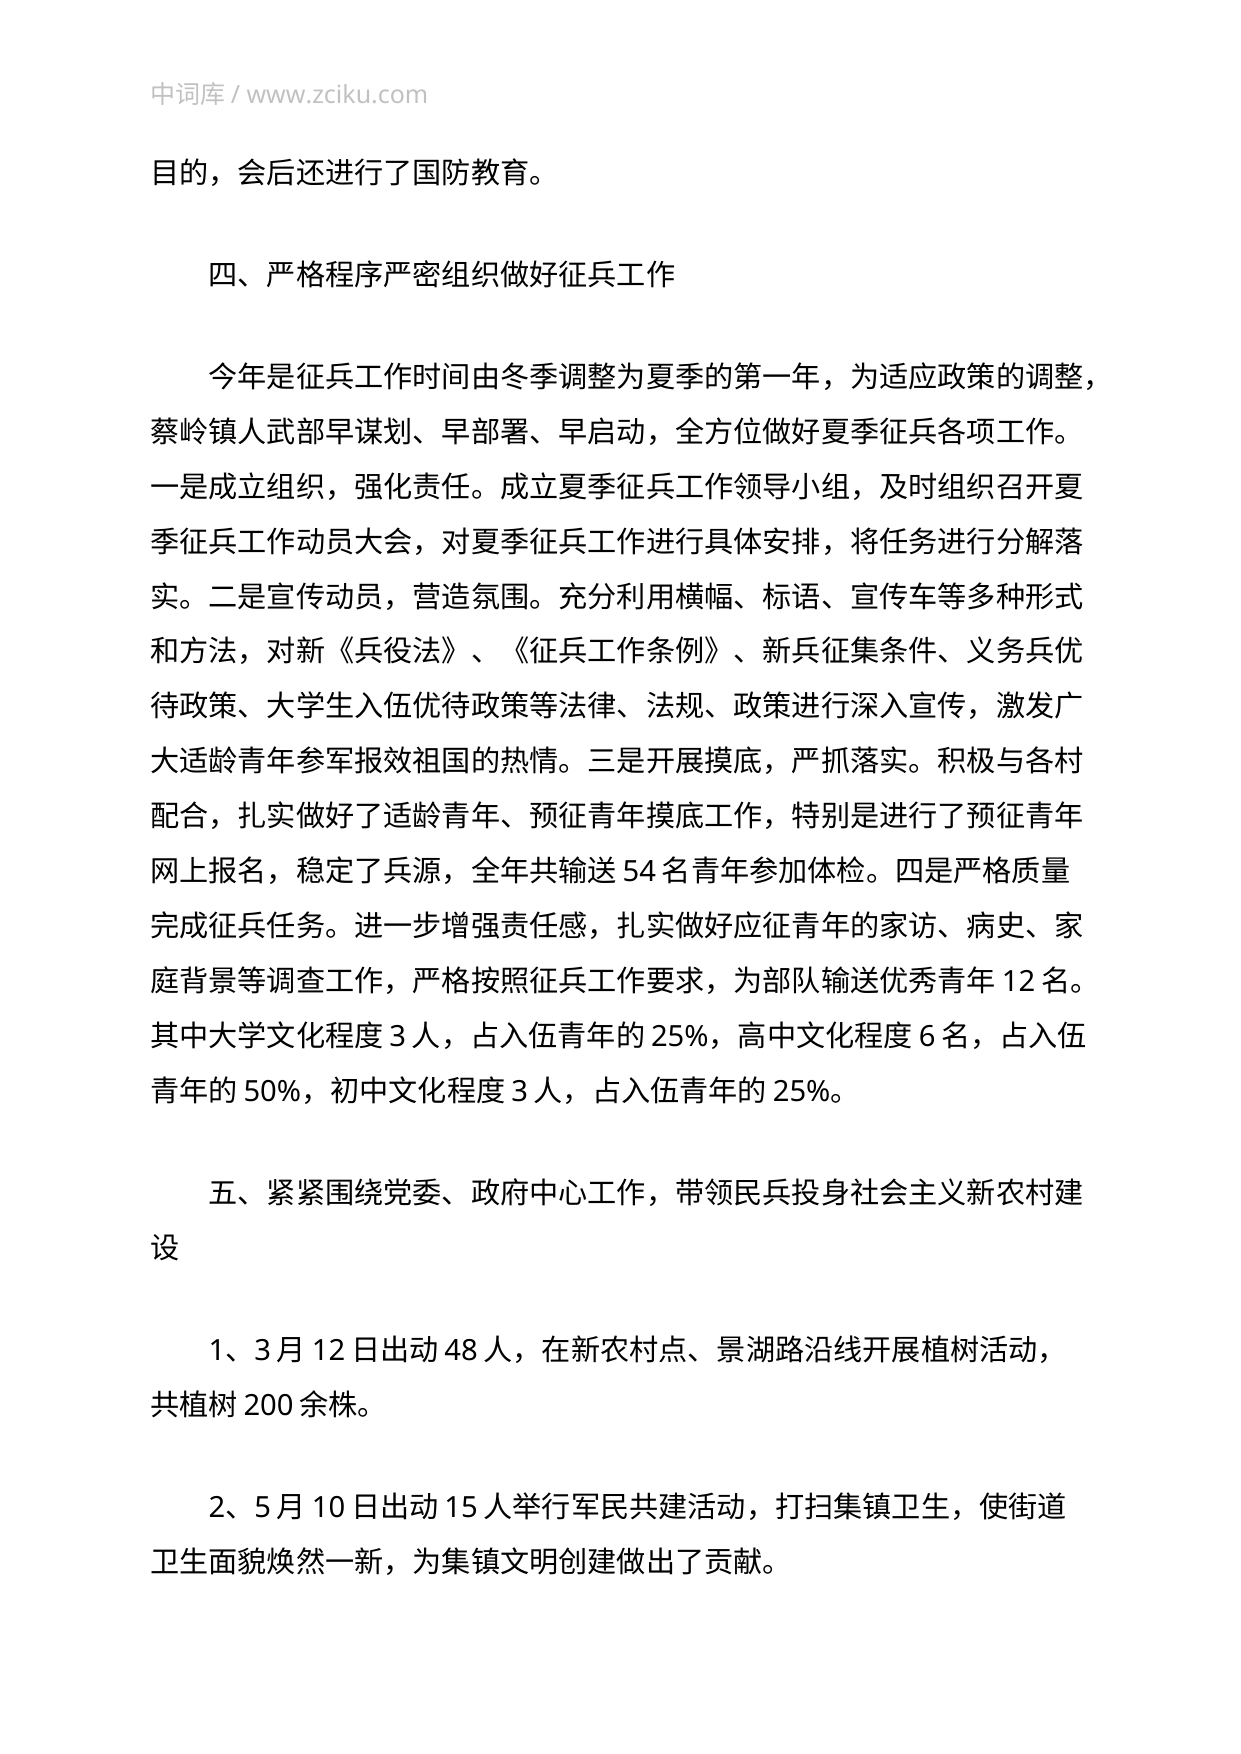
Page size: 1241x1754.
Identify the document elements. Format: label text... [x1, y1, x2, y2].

text 五、紧紧围绕党委、政府中心工作，带领民兵投身社会主义新农村建设 [150, 1169, 1090, 1267]
text 四、严格程序严密组织做好征兵工作 [150, 252, 1090, 294]
text 2、5月10日出动15人举行军民共建活动，打扫集镇卫生，使街道卫生面貌焕然一新，为集镇文明创建做出了贡献。 [150, 1483, 1090, 1580]
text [150, 150, 1090, 192]
text 今年是征兵工作时间由冬季调整为夏季的第一年，为适应政策的调整，蔡岭镇人武部早谋划、早部署、早启动，全方位做好夏季征兵各项工作。一是成立组织，强化责任。成立夏季征兵工作领导小组，及时组织召开夏季征兵工作动员大会，对夏季征兵工作进行具体安排，将任务进行分解落实。二是宣传动员，营造氛围。充分利用横幅、标语、宣传车等多种形式和方法，对新《兵役法》、《征兵工作条例》、新兵征集条件、义务兵优待政策、大学生入伍优待政策等法律、法规、政策进行深入宣传，激发广大适龄青年参军报效祖国的热情。三是开展摸底，严抓落实。积极与各村配合，扎实做好了适龄青年、预征青年摸底工作，特别是进行了预征青年网上报名，稳定了兵源，全年共输送54名青年参加体检。四是严格质量完成征兵任务。进一步增强责任感，扎实做好应征青年的家访、病史、家庭背景等调查工作，严格按照征兵工作要求，为部队输送优秀青年12名。其中大学文化程度3人，占入伍青年的25%，高中文化程度6名，占入伍青年的50%，初中文化程度3人，占入伍青年的25%。 [150, 353, 1090, 1110]
text 1、3月12日出动48人，在新农村点、景湖路沿线开展植树活动，共植树200余株。 [150, 1326, 1090, 1423]
